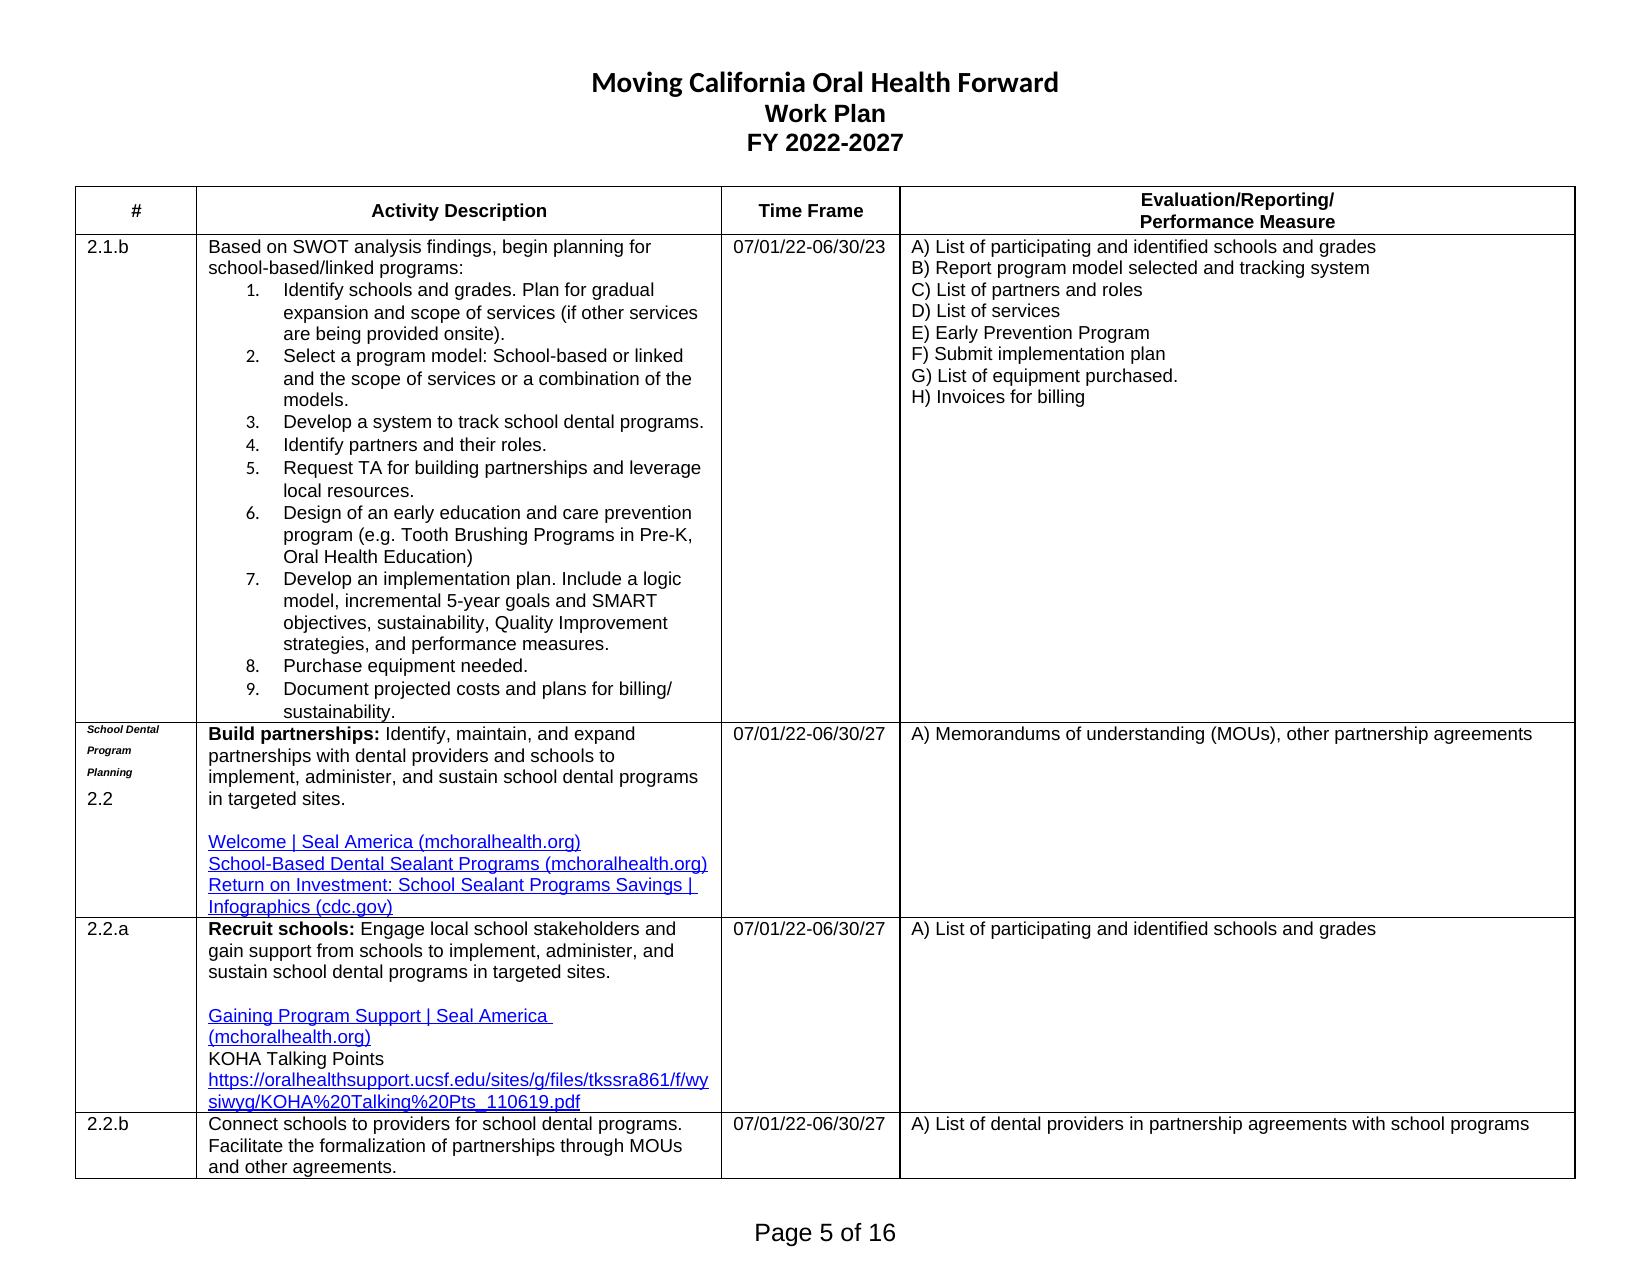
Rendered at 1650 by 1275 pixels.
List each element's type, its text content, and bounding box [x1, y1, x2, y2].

table_cell A) Memorandums of understanding (MOUs), other partnership agreements [901, 723, 1574, 917]
table_cell 2.1.b [76, 235, 196, 722]
table_cell A) List of dental providers in partnership agreements with school programs [901, 1113, 1574, 1178]
table_cell A) List of participating and identified schools and grades B) Report program model selected and tracking system C) List of partners and roles D) List of services E) Early Prevention Program F) Submit implementation plan G) List of equipment purchased. H) Invoices for billing [901, 235, 1574, 722]
table_cell 07/01/22-06/30/27 [722, 723, 899, 917]
table_header Time Frame [722, 187, 899, 234]
table_cell 07/01/22-06/30/27 [722, 1113, 899, 1178]
table_cell A) List of participating and identified schools and grades [901, 918, 1574, 1112]
table_cell 2.2.a [76, 918, 196, 1112]
table_cell Build partnerships: Identify, maintain, and expand partnerships with dental providers and schools to implement, administer, and sustain school dental programs in targeted sites. Welcome | Seal America (mchoralhealth.org) School-Based Dental Sealant Programs (mchoralhealth.org) Return on Investment: School Sealant Programs Savings | Infographics (cdc.gov) [197, 723, 721, 917]
table_cell School Dental Program Planning 2.2 [76, 723, 196, 917]
table_cell 07/01/22-06/30/27 [722, 918, 899, 1112]
table_cell 07/01/22-06/30/23 [722, 235, 899, 722]
table_cell Connect schools to providers for school dental programs. Facilitate the formalization of partnerships through MOUs and other agreements. [197, 1113, 721, 1178]
table_header Activity Description [197, 187, 721, 234]
table_cell Based on SWOT analysis findings, begin planning for school-based/linked programs: Identify schools and grades. Plan for gradual expansion and scope of services (if other services are being provided onsite). Select a program model: School-based or linked and the scope of services or a combination of the models. Develop a system to track school dental programs. Identify partners and their roles. Request TA for building partnerships and leverage local resources. Design of an early education and care prevention program (e.g. Tooth Brushing Programs in Pre-K, Oral Health Education) Develop an implementation plan. Include a logic model, incremental 5-year goals and SMART objectives, sustainability, Quality Improvement strategies, and performance measures. Purchase equipment needed. Document projected costs and plans for billing/ sustainability. [197, 235, 721, 722]
table_cell 2.2.b [76, 1113, 196, 1178]
table_header Evaluation/Reporting/ Performance Measure [901, 187, 1574, 234]
table_cell Recruit schools: Engage local school stakeholders and gain support from schools to implement, administer, and sustain school dental programs in targeted sites. Gaining Program Support | Seal America (mchoralhealth.org) KOHA Talking Points https://oralhealthsupport.ucsf.edu/sites/g/files/tkssra861/f/wysiwyg/KOHA%20Talking%20Pts_110619.pdf [197, 918, 721, 1112]
table_header # [76, 187, 196, 234]
